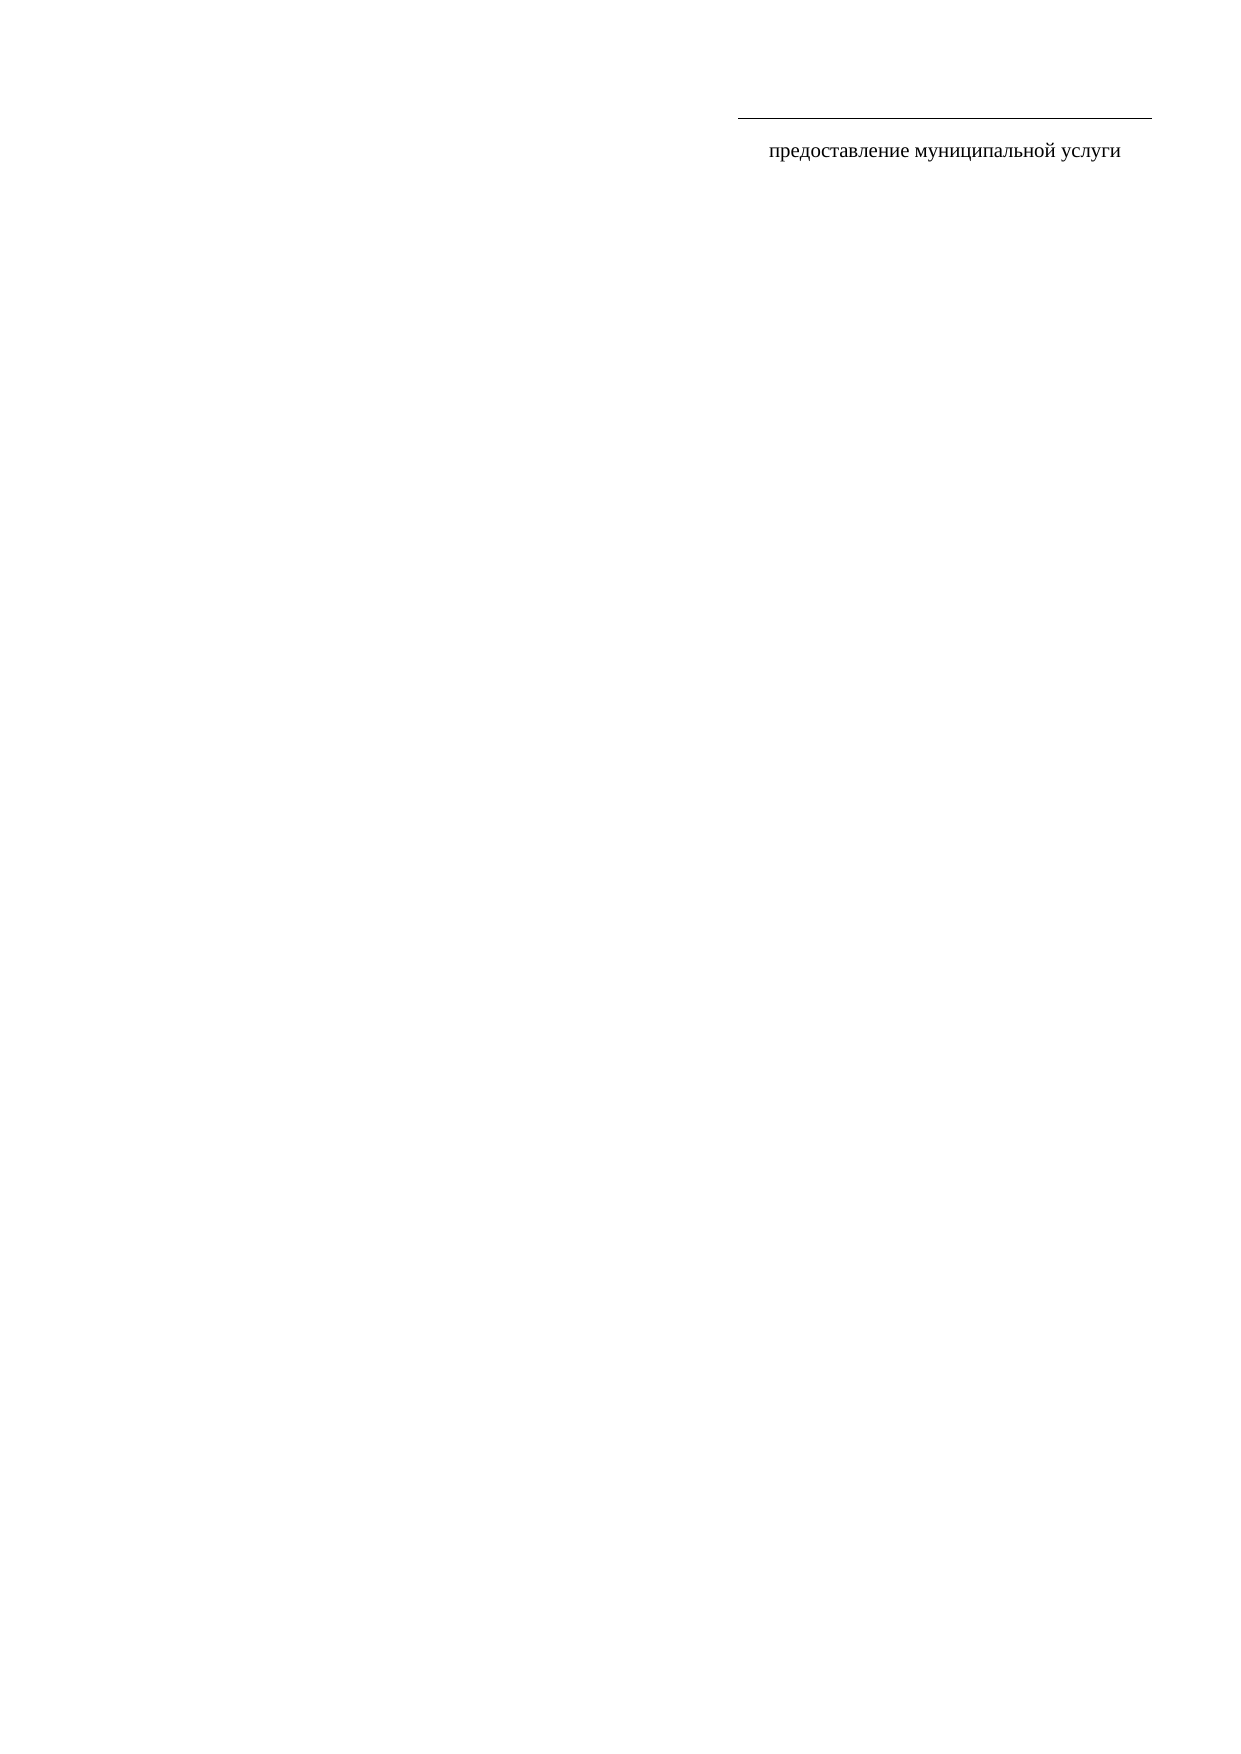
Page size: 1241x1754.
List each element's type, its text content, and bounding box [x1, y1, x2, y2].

text предоставление муниципальной услуги [738, 119, 1152, 162]
